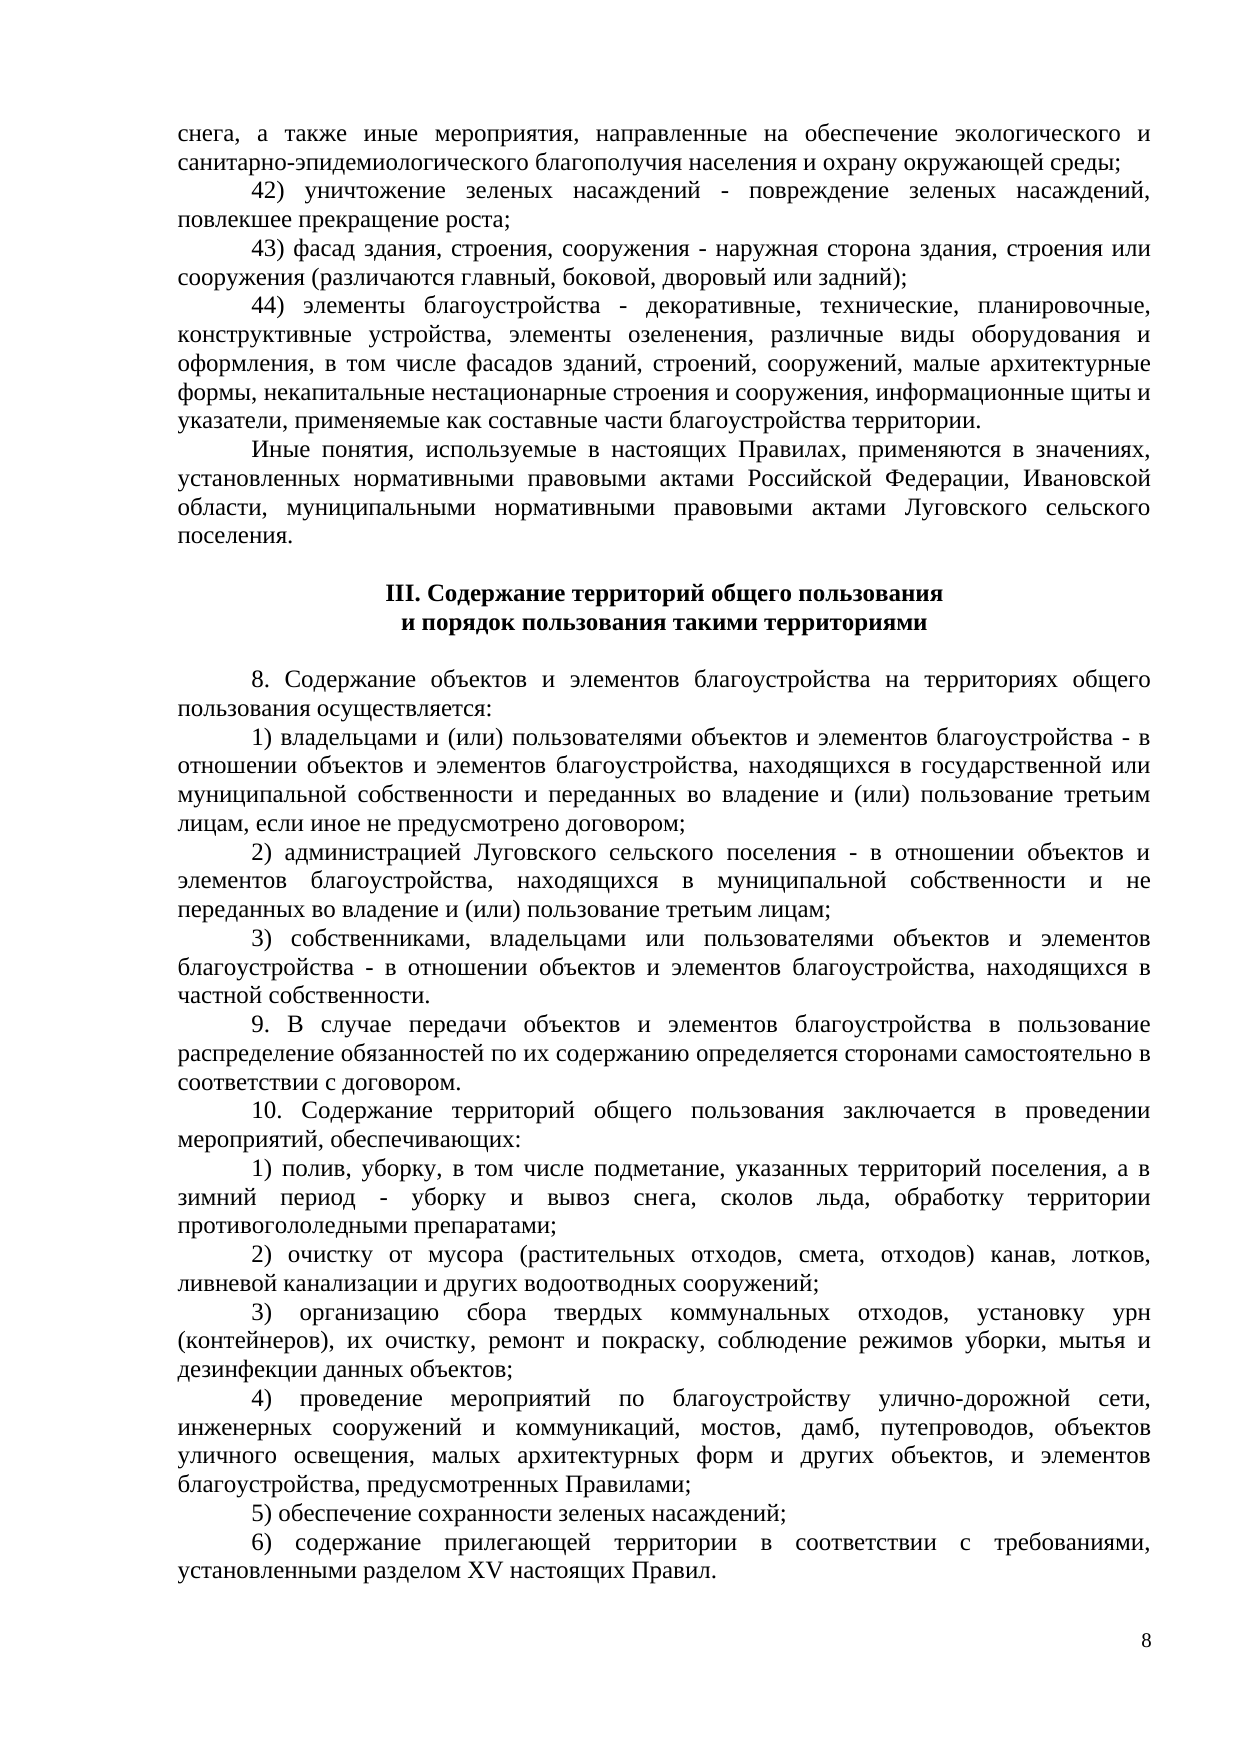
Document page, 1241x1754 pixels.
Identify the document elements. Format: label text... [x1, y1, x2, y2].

text 4) проведение мероприятий по благоустройству улично-дорожной сети, инженерных сооружений и коммуникаций, мостов, дамб, путепроводов, объектов уличного освещения, малых архитектурных форм и других объектов, и элементов благоустройства, предусмотренных Правилами; [177, 1383, 1152, 1498]
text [177, 118, 1152, 176]
text 10. Содержание территорий общего пользования заключается в проведении мероприятий, обеспечивающих: [177, 1096, 1152, 1153]
text 1) полив, уборку, в том числе подметание, указанных территорий поселения, а в зимний период - уборку и вывоз снега, сколов льда, обработку территории противогололедными препаратами; [177, 1153, 1152, 1239]
title и порядок пользования такими территориями [177, 607, 1152, 636]
text 6) содержание прилегающей территории в соответствии с требованиями, установленными разделом XV настоящих Правил. [177, 1527, 1152, 1584]
text 1) владельцами и (или) пользователями объектов и элементов благоустройства - в отношении объектов и элементов благоустройства, находящихся в государственной или муниципальной собственности и переданных во владение и (или) пользование третьим лицам, если иное не предусмотрено договором; [177, 722, 1152, 837]
text 5) обеспечение сохранности зеленых насаждений; [177, 1498, 1152, 1527]
text 9. В случае передачи объектов и элементов благоустройства в пользование распределение обязанностей по их содержанию определяется сторонами самостоятельно в соответствии с договором. [177, 1009, 1152, 1096]
text 2) администрацией Луговского сельского поселения - в отношении объектов и элементов благоустройства, находящихся в муниципальной собственности и не переданных во владение и (или) пользование третьим лицам; [177, 837, 1152, 923]
text Иные понятия, используемые в настоящих Правилах, применяются в значениях, установленных нормативными правовыми актами Российской Федерации, Ивановской области, муниципальными нормативными правовыми актами Луговского сельского поселения. [177, 434, 1152, 549]
text 43) фасад здания, строения, сооружения - наружная сторона здания, строения или сооружения (различаются главный, боковой, дворовый или задний); [177, 233, 1152, 291]
text 42) уничтожение зеленых насаждений - повреждение зеленых насаждений, повлекшее прекращение роста; [177, 176, 1152, 233]
title III. Содержание территорий общего пользования [177, 578, 1152, 607]
text 8. Содержание объектов и элементов благоустройства на территориях общего пользования осуществляется: [177, 664, 1152, 722]
text 3) собственниками, владельцами или пользователями объектов и элементов благоустройства - в отношении объектов и элементов благоустройства, находящихся в частной собственности. [177, 923, 1152, 1009]
text 2) очистку от мусора (растительных отходов, смета, отходов) канав, лотков, ливневой канализации и других водоотводных сооружений; [177, 1239, 1152, 1297]
text 44) элементы благоустройства - декоративные, технические, планировочные, конструктивные устройства, элементы озеленения, различные виды оборудования и оформления, в том числе фасадов зданий, строений, сооружений, малые архитектурные формы, некапитальные нестационарные строения и сооружения, информационные щиты и указатели, применяемые как составные части благоустройства территории. [177, 291, 1152, 434]
text 3) организацию сбора твердых коммунальных отходов, установку урн (контейнеров), их очистку, ремонт и покраску, соблюдение режимов уборки, мытья и дезинфекции данных объектов; [177, 1297, 1152, 1383]
